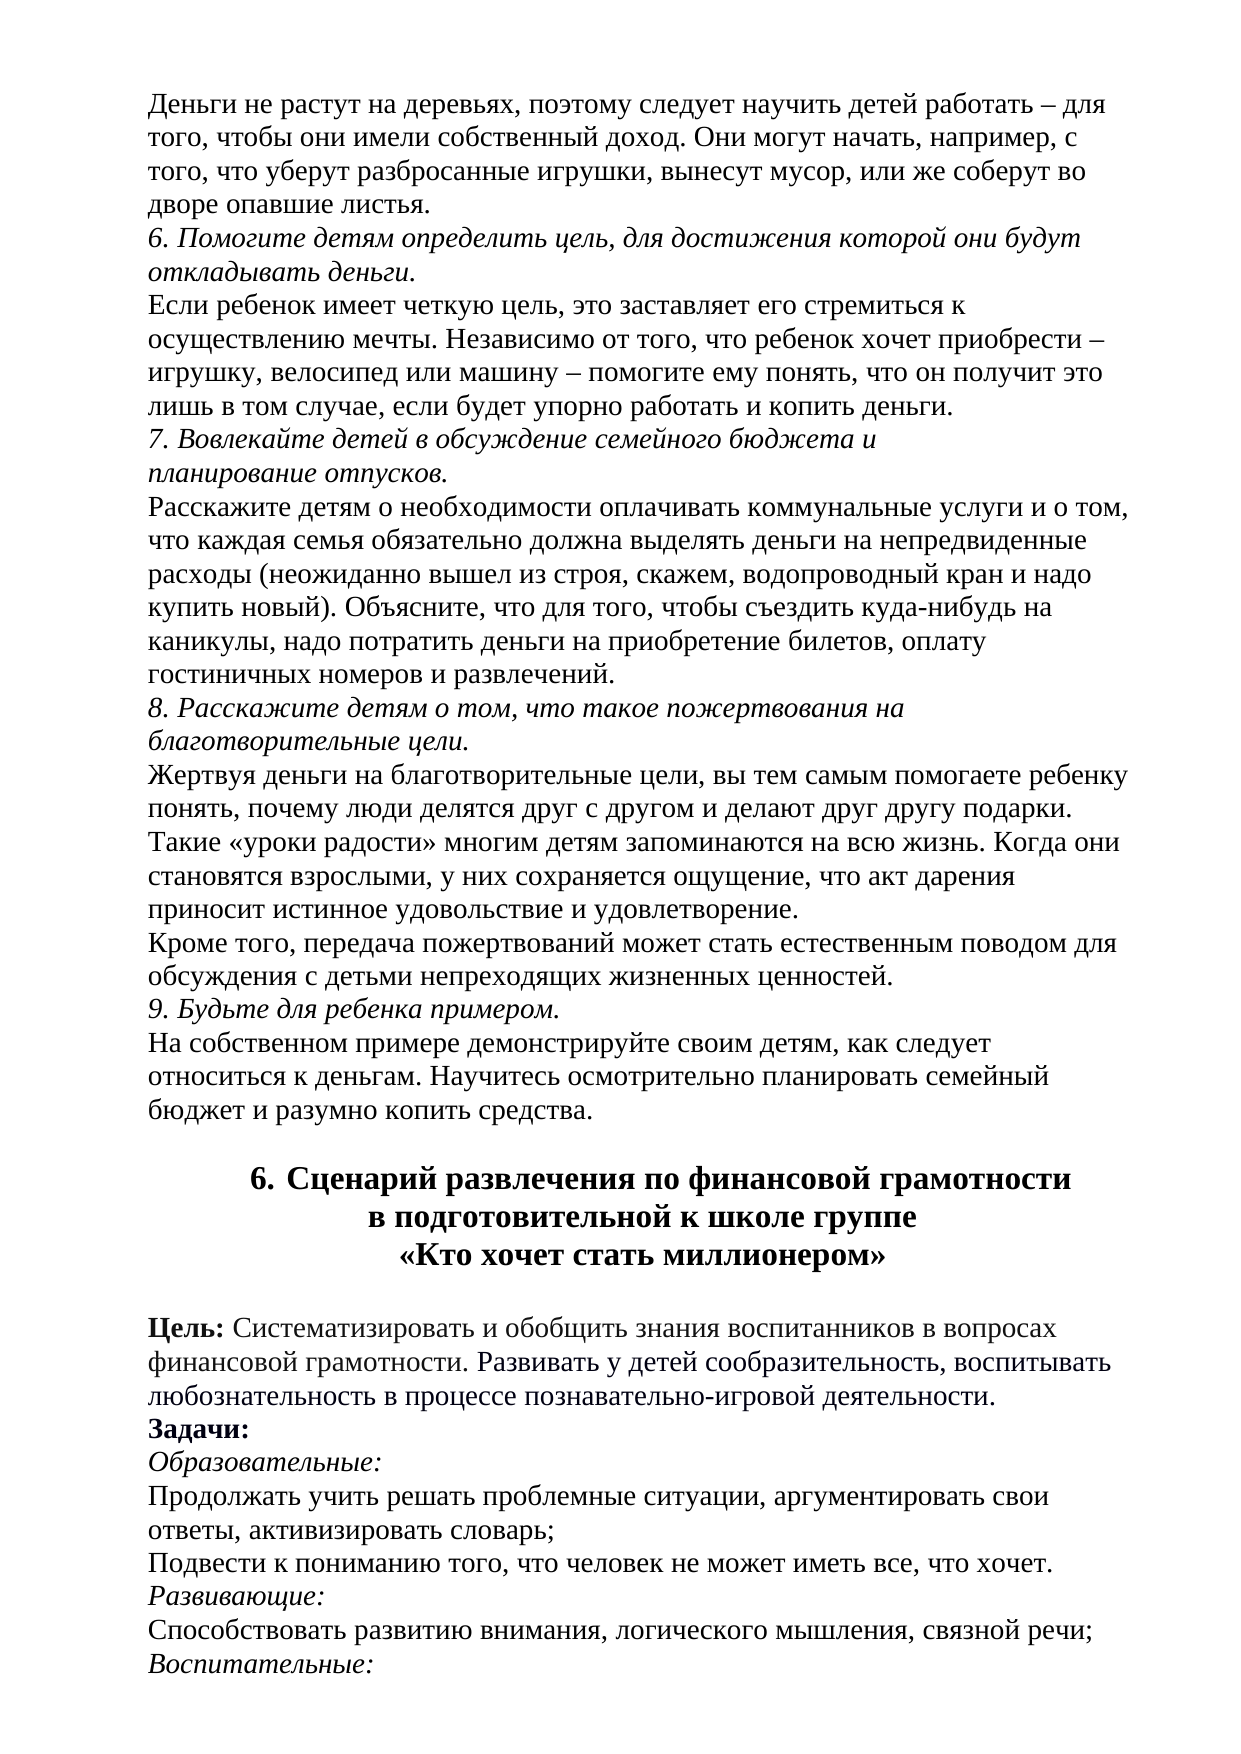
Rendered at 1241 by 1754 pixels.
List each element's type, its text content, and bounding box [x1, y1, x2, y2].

text Жертвуя деньги на благотворительные цели, вы тем самым помогаете ребенку понять, почему люди делятся друг с другом и делают друг другу подарки. [148, 757, 1130, 824]
text Воспитательные: [148, 1646, 1226, 1680]
text Развивающие: [148, 1579, 1226, 1613]
text Способствовать развитию внимания, логического мышления, связной речи; [148, 1613, 1226, 1646]
list Помогите детям определить цель, для достижения которой они будут откладывать деньги. [148, 220, 1081, 287]
text Расскажите детям о необходимости оплачивать коммунальные услуги и о том, что каждая семья обязательно должна выделять деньги на непредвиденные [148, 489, 1131, 556]
text Задачи: [148, 1412, 1226, 1445]
text финансовой грамотности. Развивать у детей сообразительность, воспитывать любознательность в процессе познавательно-игровой деятельности. [148, 1344, 1113, 1411]
text Если ребенок имеет четкую цель, это заставляет его стремиться к [148, 287, 1226, 321]
list Будьте для ребенка примером. [148, 992, 1226, 1025]
text Подвести к пониманию того, что человек не может иметь все, что хочет. [148, 1546, 1226, 1579]
text На собственном примере демонстрируйте своим детям, как следует относиться к деньгам. Научитесь осмотрительно планировать семейный бюджет и разумно копить средства. [148, 1025, 1051, 1125]
text Кроме того, передача пожертвований может стать естественным поводом для обсуждения с детьми непреходящих жизненных ценностей. [148, 925, 1119, 992]
text Такие «уроки радости» многим детям запоминаются на всю жизнь. Когда они становятся взрослыми, у них сохраняется ощущение, что акт дарения приносит истинное удовольствие и удовлетворение. [148, 824, 1122, 925]
subtitle 6. Сценарий развлечения по финансовой грамотности в подготовительной к школе группе [250, 1158, 1083, 1235]
list Расскажите детям о том, что такое пожертвования на благотворительные цели. [148, 690, 905, 757]
text расходы (неожиданно вышел из строя, скажем, водопроводный кран и надо купить новый). Объясните, что для того, чтобы съездить куда-нибудь на [148, 556, 1094, 623]
text Продолжать учить решать проблемные ситуации, аргументировать свои ответы, активизировать словарь; [148, 1478, 1051, 1546]
text Образовательные: [148, 1445, 1226, 1478]
text «Кто хочет стать миллионером» [398, 1235, 1226, 1273]
list Вовлекайте детей в обсуждение семейного бюджета и планирование отпусков. [148, 422, 1053, 489]
text Деньги не растут на деревьях, поэтому следует научить детей работать – для того, чтобы они имели собственный доход. Они могут начать, например, с того, что уберут разбросанные игрушки, вынесут мусор, или же соберут во дворе опавшие листья. [148, 86, 1108, 220]
text осуществлению мечты. Независимо от того, что ребенок хочет приобрести – игрушку, велосипед или машину – помогите ему понять, что он получит это лишь в том случае, если будет упорно работать и копить деньги. [148, 321, 1105, 422]
text Цель: Систематизировать и обобщить знания воспитанников в вопросах [148, 1311, 1226, 1344]
text каникулы, надо потратить деньги на приобретение билетов, оплату гостиничных номеров и развлечений. [148, 623, 989, 690]
